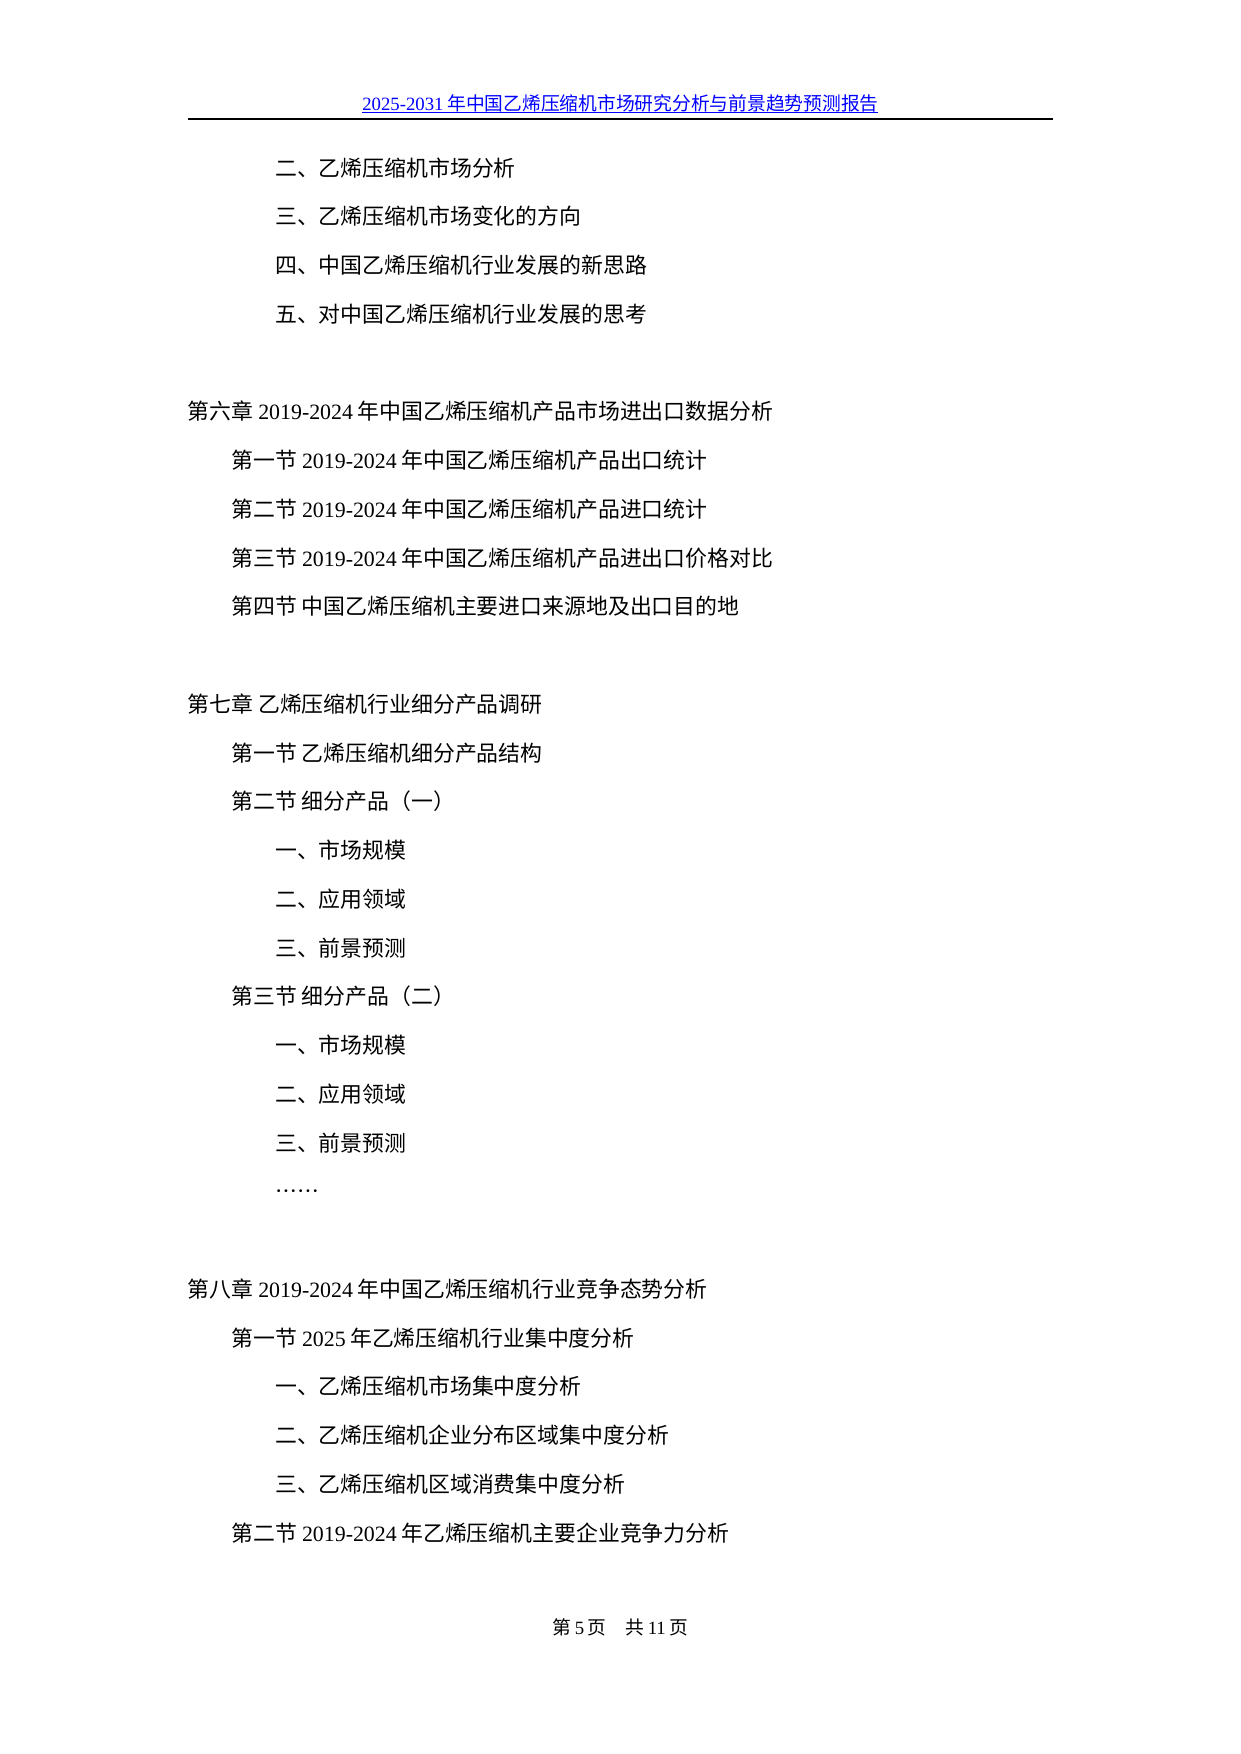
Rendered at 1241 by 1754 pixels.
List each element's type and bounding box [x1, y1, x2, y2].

text [187, 150, 1053, 1548]
